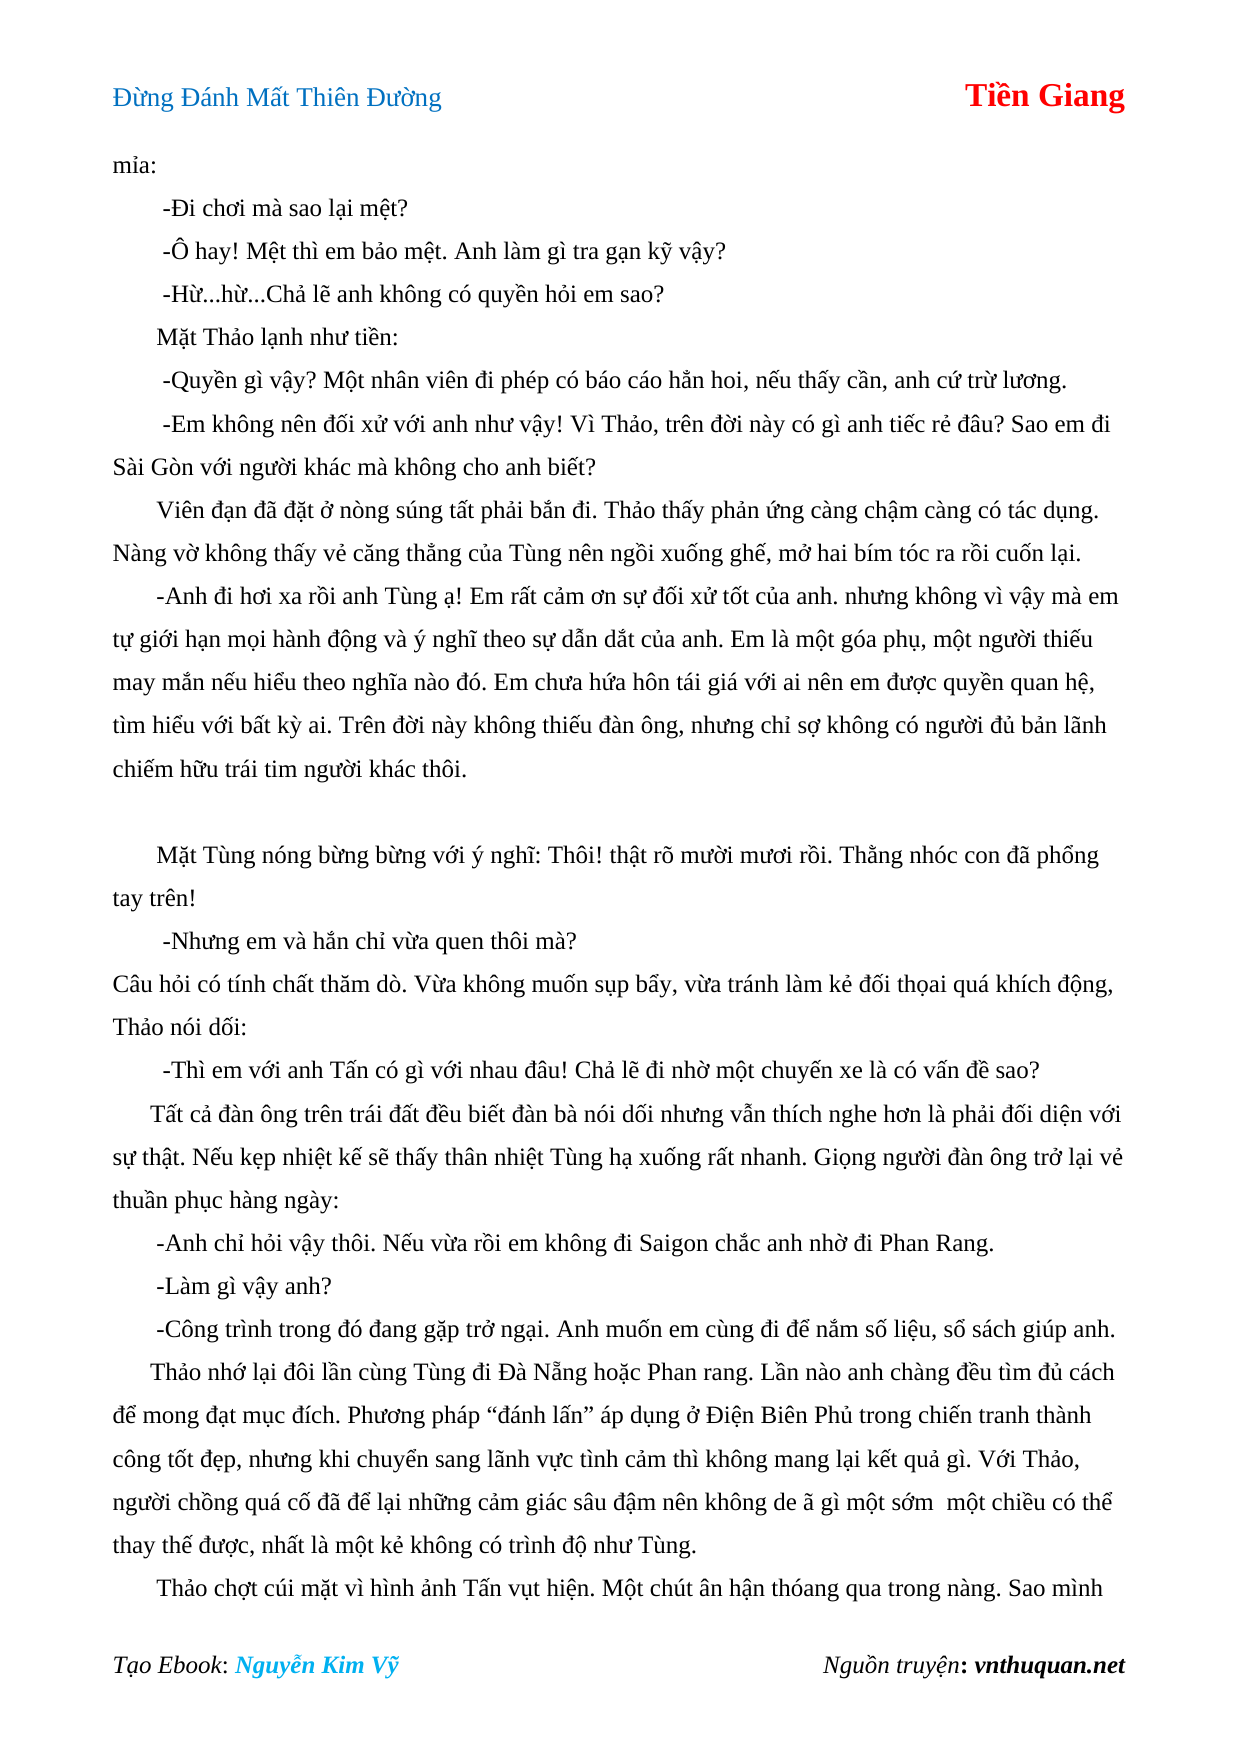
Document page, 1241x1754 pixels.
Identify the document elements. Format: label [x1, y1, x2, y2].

text [112, 150, 1128, 1602]
